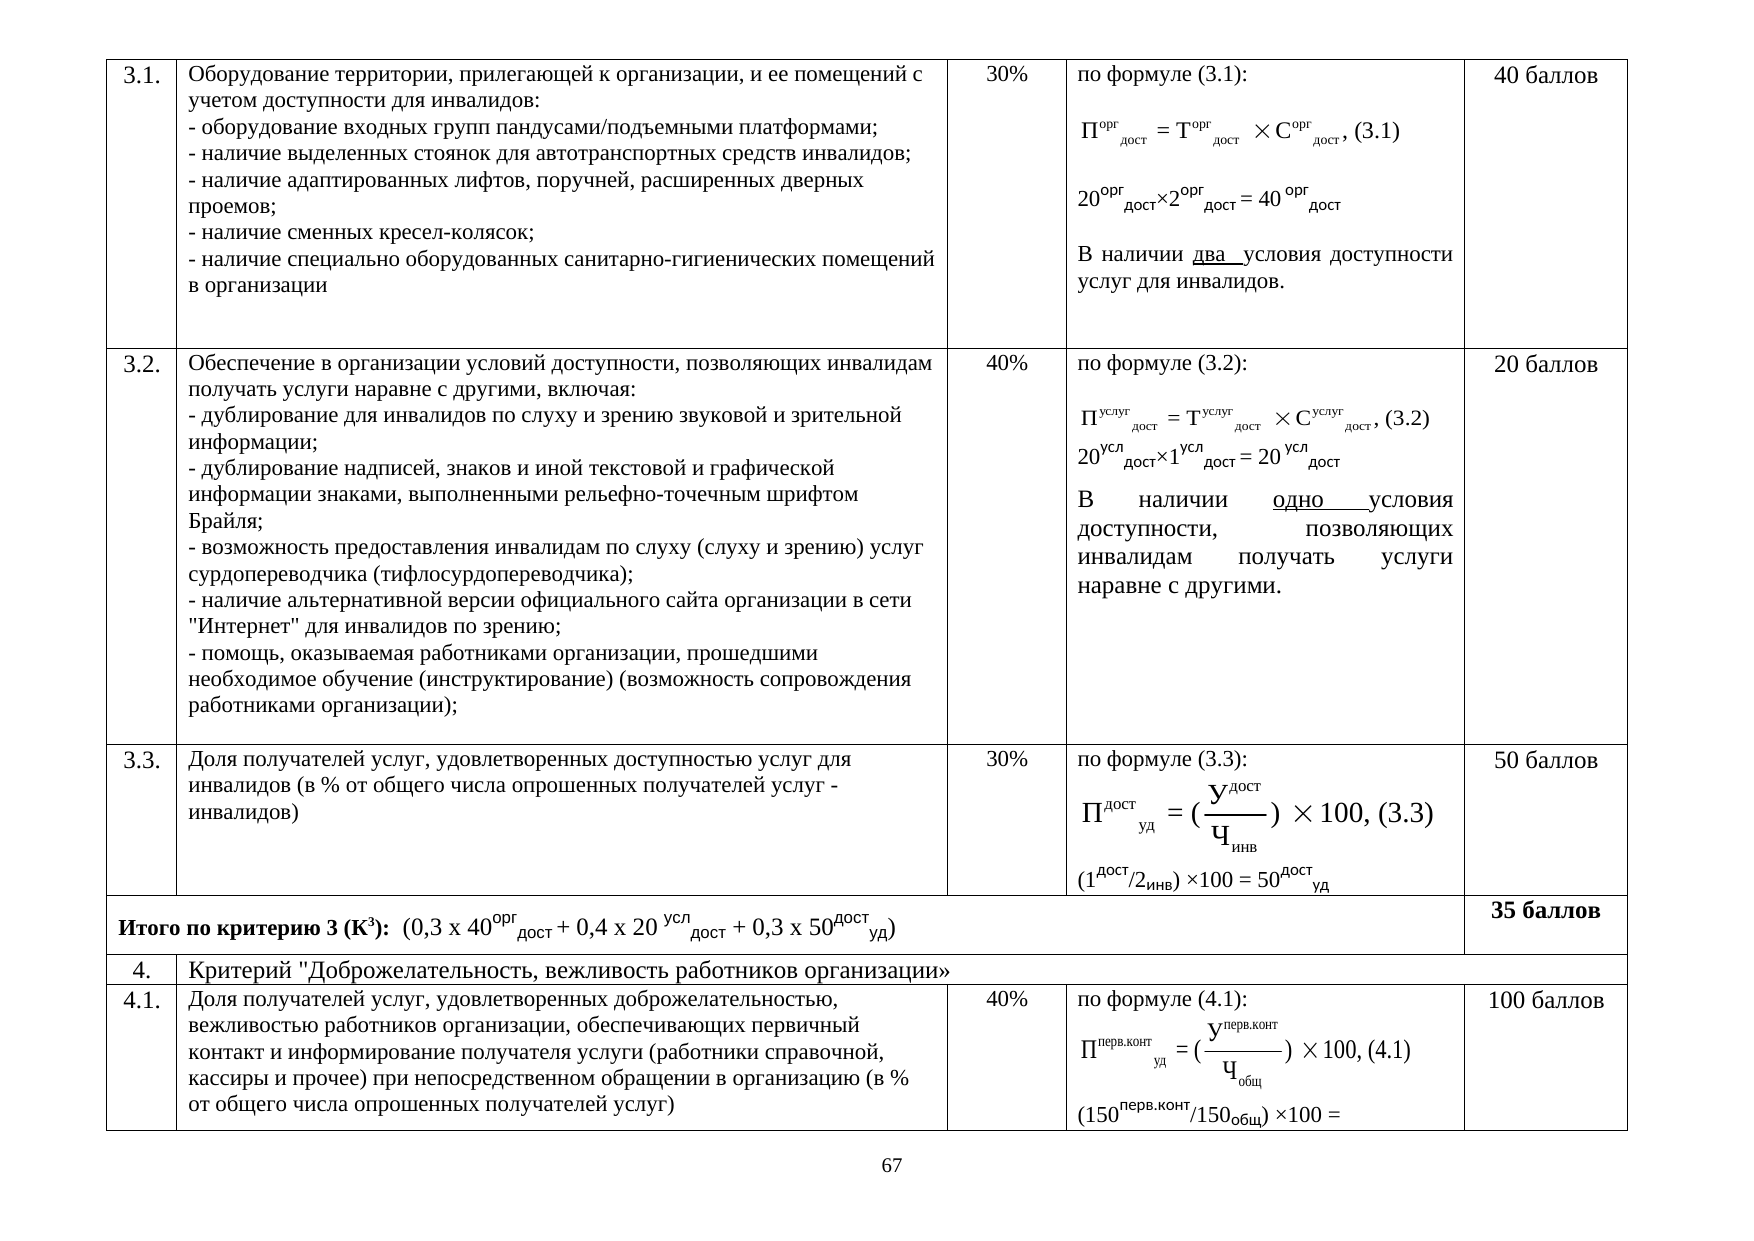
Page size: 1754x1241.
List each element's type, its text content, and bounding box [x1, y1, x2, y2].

table_cell 30% [948, 60, 1066, 348]
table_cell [1067, 985, 1464, 1130]
table_cell по формуле (3.1): 20оргдост×2оргдост = 40 оргдост В наличии два условия доступности услуг для инвалидов. [1067, 60, 1464, 348]
table_cell 40% [948, 985, 1066, 1130]
table_cell Доля получателей услуг, удовлетворенных доступностью услуг для инвалидов (в % от общего числа опрошенных получателей услуг - инвалидов) [177, 745, 947, 894]
table_cell 20 баллов [1465, 349, 1627, 744]
table_cell 40% [948, 349, 1066, 744]
table_cell 50 баллов [1465, 745, 1627, 894]
table_cell 4.1. [107, 985, 176, 1130]
table_cell по формуле (3.2): 20услдост×1услдост = 20 услдост В наличии одно условия доступности, позволяющих инвалидам получать услуги наравне с другими. [1067, 349, 1464, 744]
table_cell 30% [948, 745, 1066, 894]
table_cell 35 баллов [1465, 896, 1627, 954]
table_cell 4. [107, 955, 176, 984]
table_cell Обеспечение в организации условий доступности, позволяющих инвалидам получать услуги наравне с другими, включая: - дублирование для инвалидов по слуху и зрению звуковой и зрительной информации; - дублирование надписей, знаков и иной текстовой и графической информации знаками, выполненными рельефно-точечным шрифтом Брайля; - возможность предоставления инвалидам по слуху (слуху и зрению) услуг сурдопереводчика (тифлосурдопереводчика); - наличие альтернативной версии официального сайта организации в сети "Интернет" для инвалидов по зрению; - помощь, оказываемая работниками организации, прошедшими необходимое обучение (инструктирование) (возможность сопровождения работниками организации); [177, 349, 947, 744]
table_cell 3.3. [107, 745, 176, 894]
table_cell 40 баллов [1465, 60, 1627, 348]
table_cell по формуле (3.3): (1дост/2инв) ×100 = 50достуд [1067, 745, 1464, 894]
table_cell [177, 985, 947, 1130]
table_cell 100 баллов [1465, 985, 1627, 1130]
table_cell 3.1. [107, 60, 176, 348]
table_cell Оборудование территории, прилегающей к организации, и ее помещений с учетом доступности для инвалидов: - оборудование входных групп пандусами/подъемными платформами; - наличие выделенных стоянок для автотранспортных средств инвалидов; - наличие адаптированных лифтов, поручней, расширенных дверных проемов; - наличие сменных кресел-колясок; - наличие специально оборудованных санитарно-гигиенических помещений в организации [177, 60, 947, 348]
table_cell 3.2. [107, 349, 176, 744]
table_cell Итого по критерию 3 (К3): (0,3 х 40оргдост + 0,4 х 20 услдост + 0,3 х 50достуд) [107, 896, 1464, 954]
table_cell Критерий "Доброжелательность, вежливость работников организации» [177, 955, 1627, 984]
